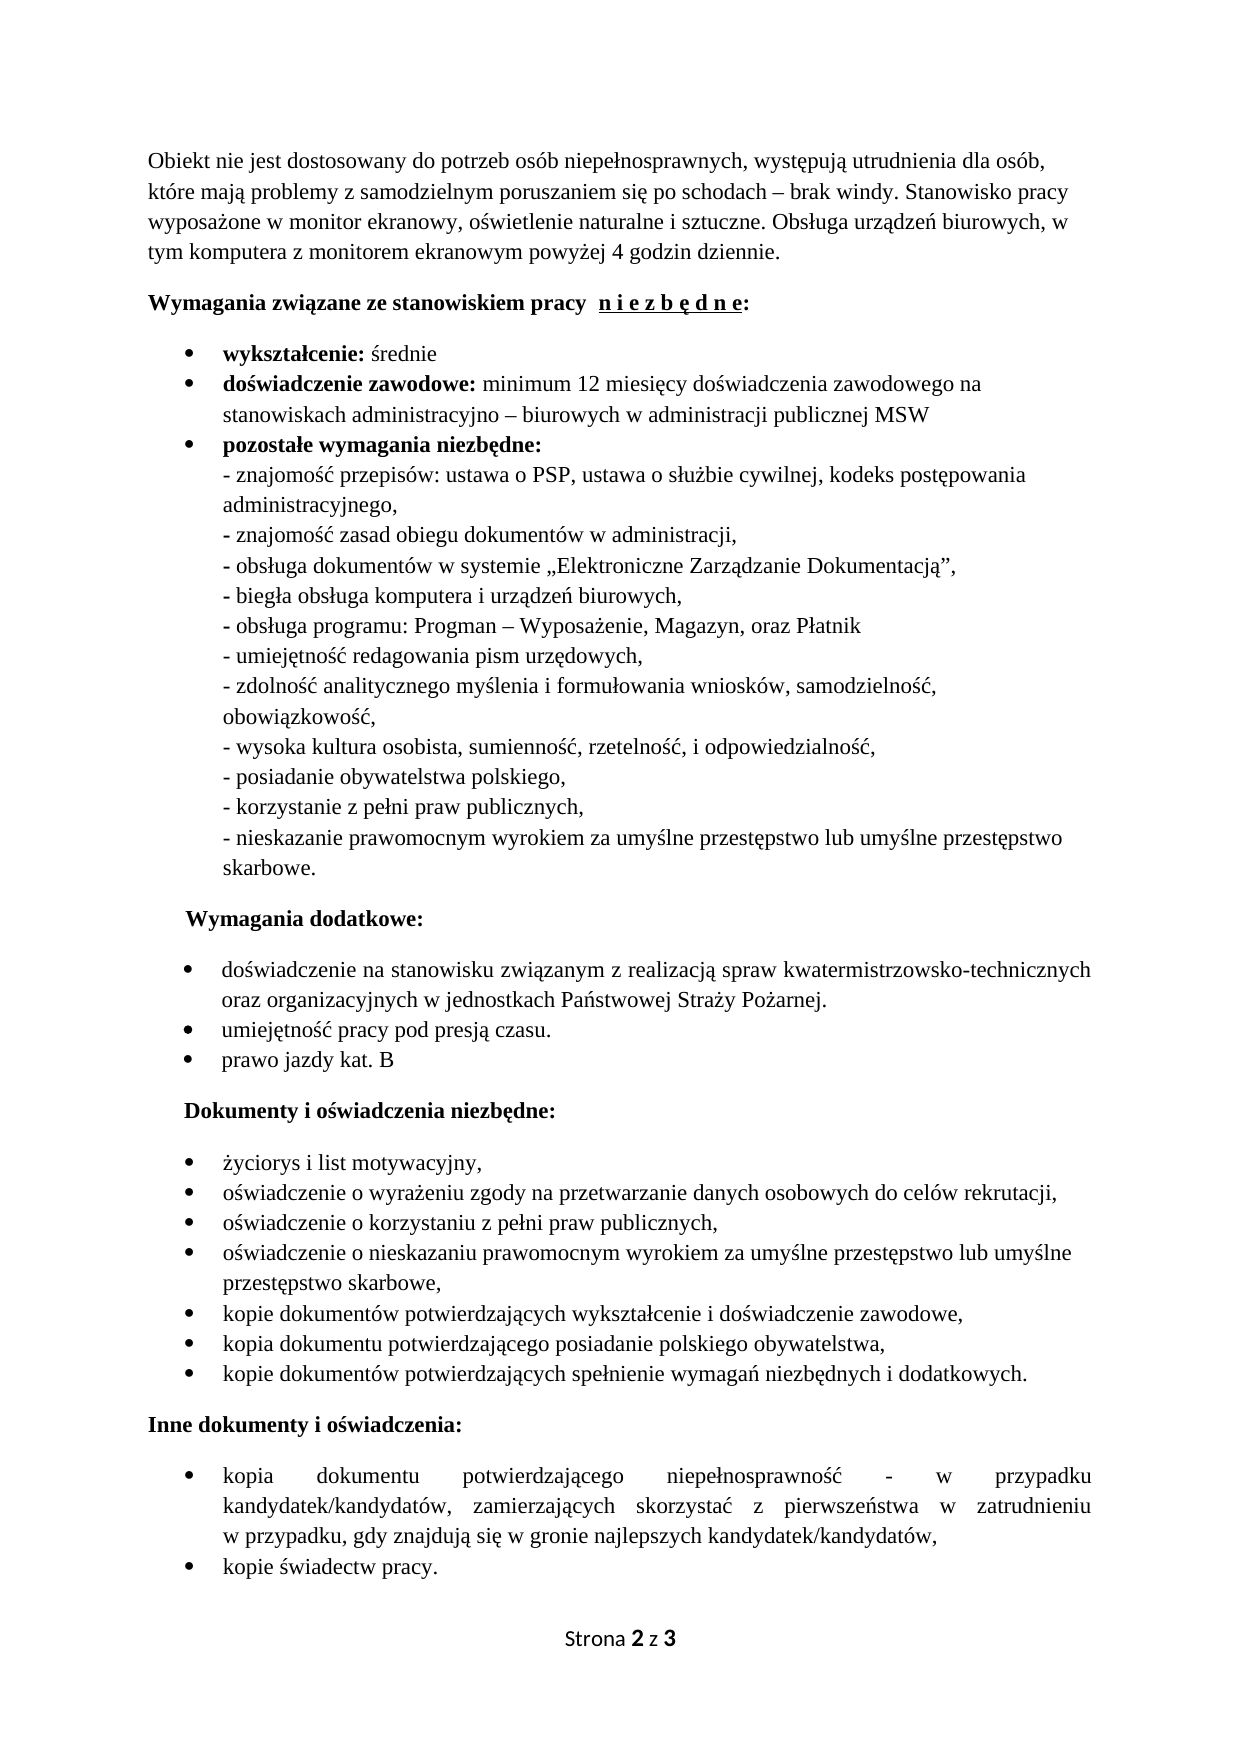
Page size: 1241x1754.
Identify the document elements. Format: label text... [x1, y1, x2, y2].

list - biegła obsługa komputera i urządzeń biurowych, [223, 582, 1093, 608]
list - obsługa dokumentów w systemie „Elektroniczne Zarządzanie Dokumentacją”, [223, 552, 1093, 578]
list - obsługa programu: Progman – Wyposażenie, Magazyn, oraz Płatnik [223, 612, 1093, 638]
text Wymagania dodatkowe: [185, 905, 1093, 931]
list oświadczenie o wyrażeniu zgody na przetwarzanie danych osobowych do celów rekrutacji, [185, 1179, 1093, 1205]
list - znajomość zasad obiegu dokumentów w administracji, [223, 522, 1093, 548]
list doświadczenie zawodowe: minimum 12 miesięcy doświadczenia zawodowego na stanowiskach administracyjno – biurowych w administracji publicznej MSW [185, 371, 1093, 427]
list kopie dokumentów potwierdzających spełnienie wymagań niezbędnych i dodatkowych. [185, 1360, 1093, 1386]
list życiorys i list motywacyjny, [185, 1149, 1093, 1175]
text Wymagania związane ze stanowiskiem pracy n i e z b ę d n e: [148, 289, 1093, 316]
list doświadczenie na stanowisku związanym z realizacją spraw kwatermistrzowsko-technicznych oraz organizacyjnych w jednostkach Państwowej Straży Pożarnej. [184, 956, 1093, 1012]
text Obiekt nie jest dostosowany do potrzeb osób niepełnosprawnych, występują utrudnienia dla osób, które mają problemy z samodzielnym poruszaniem się po schodach – brak windy. Stanowisko pracy wyposażone w monitor ekranowy, oświetlenie naturalne i sztuczne. Obsługa urządzeń biurowych, w tym komputera z monitorem ekranowym powyżej 4 godzin dziennie. [148, 148, 1093, 264]
list umiejętność pracy pod presją czasu. [184, 1016, 1093, 1043]
list - umiejętność redagowania pism urzędowych, - zdolność analitycznego myślenia i formułowania wniosków, samodzielność, obowiązkowość, - wysoka kultura osobista, sumienność, rzetelność, i odpowiedzialność, - posiadanie obywatelstwa polskiego, - korzystanie z pełni praw publicznych, - nieskazanie prawomocnym wyrokiem za umyślne przestępstwo lub umyślne przestępstwo skarbowe. [223, 642, 1093, 880]
list wykształcenie: średnie [185, 340, 1093, 367]
list kopie świadectw pracy. [185, 1553, 1093, 1579]
list kopia dokumentu potwierdzającego niepełnosprawność - w przypadku kandydatek/kandydatów, zamierzających skorzystać z pierwszeństwa w zatrudnieniu w przypadku, gdy znajdują się w gronie najlepszych kandydatek/kandydatów, [185, 1462, 1093, 1549]
text Dokumenty i oświadczenia niezbędne: [184, 1098, 1093, 1124]
text Inne dokumenty i oświadczenia: [148, 1411, 1093, 1437]
list pozostałe wymagania niezbędne: [185, 431, 1093, 457]
list kopie dokumentów potwierdzających wykształcenie i doświadczenie zawodowe, [185, 1300, 1093, 1326]
list prawo jazdy kat. B [184, 1047, 1093, 1073]
list oświadczenie o korzystaniu z pełni praw publicznych, [185, 1209, 1093, 1235]
list - znajomość przepisów: ustawa o PSP, ustawa o służbie cywilnej, kodeks postępowania administracyjnego, [223, 461, 1093, 518]
list kopia dokumentu potwierdzającego posiadanie polskiego obywatelstwa, [185, 1330, 1093, 1356]
list oświadczenie o nieskazaniu prawomocnym wyrokiem za umyślne przestępstwo lub umyślne przestępstwo skarbowe, [185, 1239, 1093, 1296]
